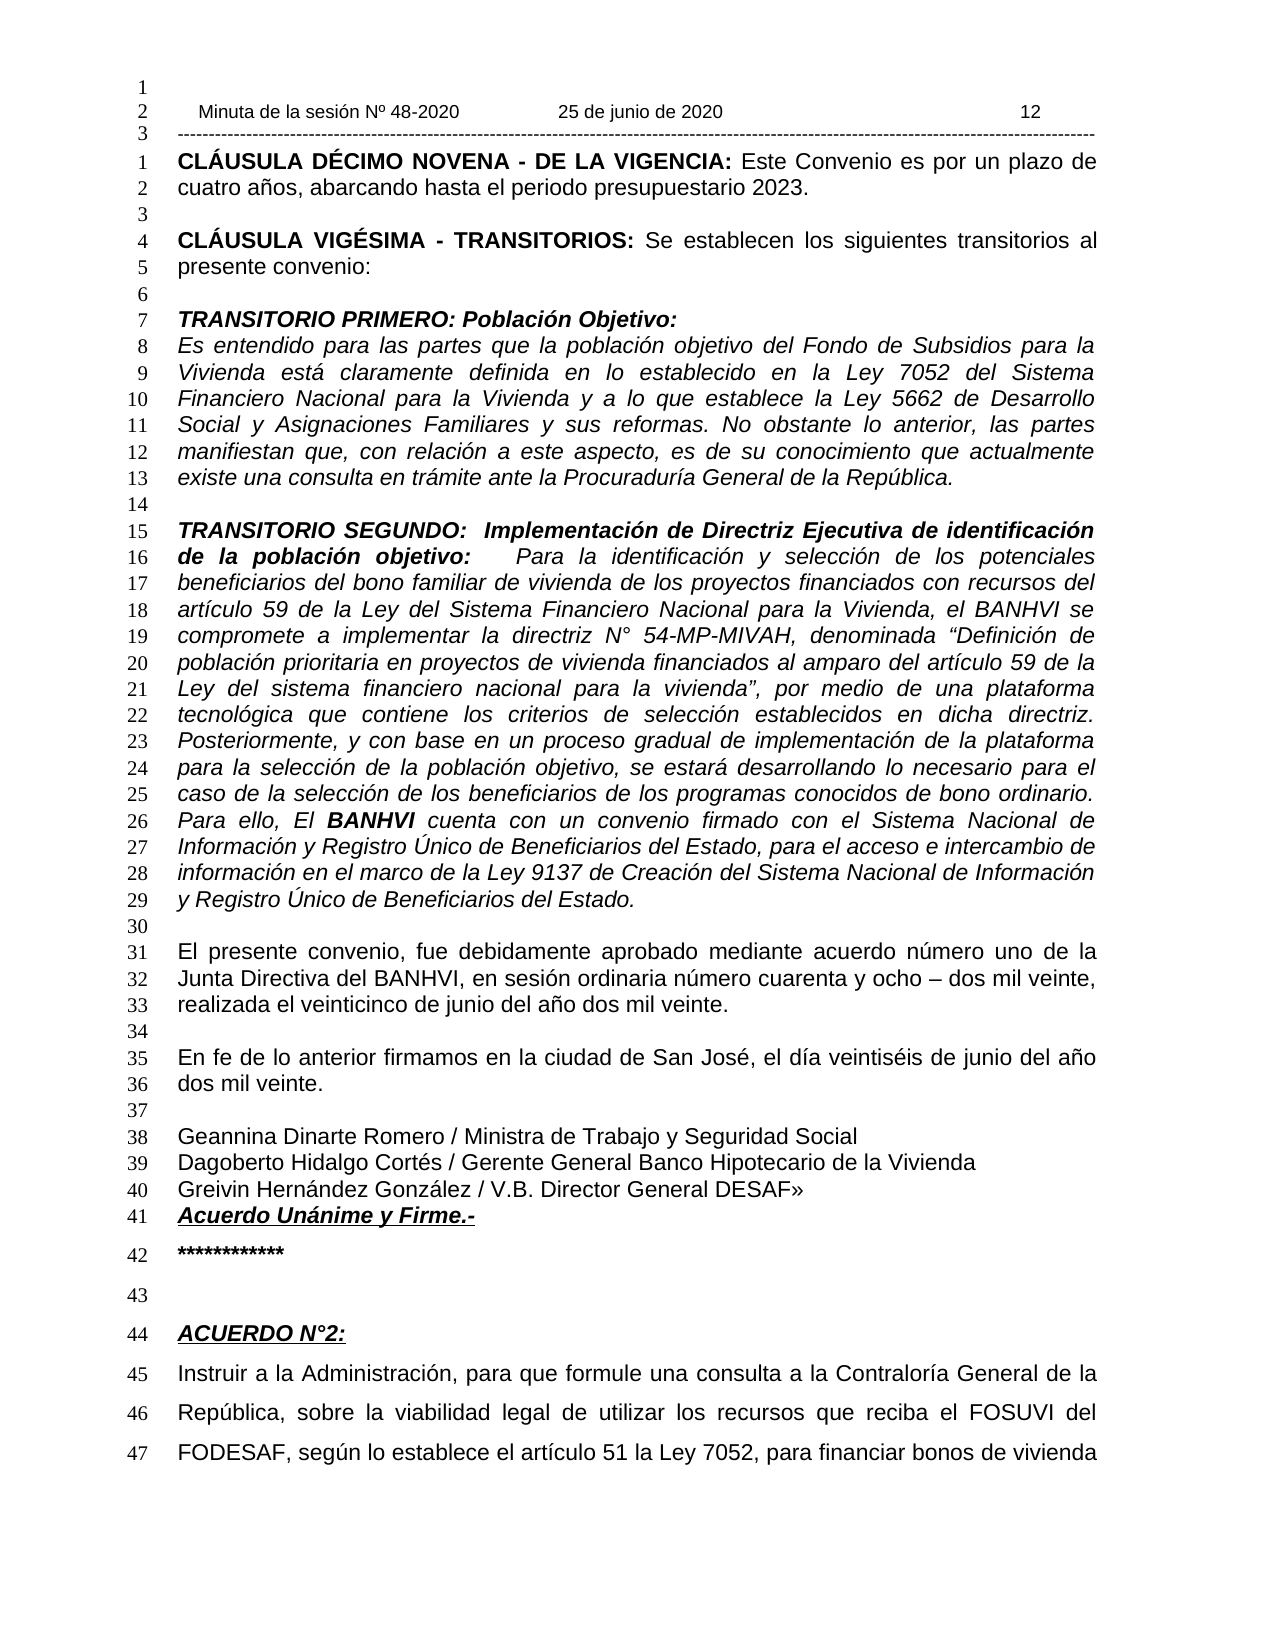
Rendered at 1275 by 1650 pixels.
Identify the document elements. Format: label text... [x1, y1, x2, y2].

text Es entendido para las partes que la población objetivo del Fondo de Subsidios para la Vivienda está claramente definida en lo establecido en la Ley 7052 del Sistema Financiero Nacional para la Vivienda y a lo que establece la Ley 5662 de Desarrollo Social y Asignaciones Familiares y sus reformas. No obstante lo anterior, las partes manifiestan que, con relación a este aspecto, es de su conocimiento que actualmente existe una consulta en trámite ante la Procuraduría General de la República. [177, 332, 1098, 490]
text Geannina Dinarte Romero / Ministra de Trabajo y Seguridad Social [177, 1123, 1098, 1149]
subtitle Acuerdo Unánime y Firme.- [177, 1202, 1098, 1228]
text CLÁUSULA DÉCIMO NOVENA - DE LA VIGENCIA: Este Convenio es por un plazo de cuatro años, abarcando hasta el periodo presupuestario 2023. [177, 148, 1098, 200]
subtitle Greivin Hernández González / V.B. Director General DESAF» [177, 1176, 1098, 1202]
text ************ [177, 1241, 1098, 1268]
text TRANSITORIO SEGUNDO: Implementación de Directriz Ejecutiva de identificación de la población objetivo: Para la identificación y selección de los potenciales beneficiarios del bono familiar de vivienda de los proyectos financiados con recursos del artículo 59 de la Ley del Sistema Financiero Nacional para la Vivienda, el BANHVI se compromete a implementar la directriz N° 54-MP-MIVAH, denominada “Definición de población prioritaria en proyectos de vivienda financiados al amparo del artículo 59 de la Ley del sistema financiero nacional para la vivienda”, por medio de una plataforma tecnológica que contiene los criterios de selección establecidos en dicha directriz. Posteriormente, y con base en un proceso gradual de implementación de la plataforma para la selección de la población objetivo, se estará desarrollando lo necesario para el caso de la selección de los beneficiarios de los programas conocidos de bono ordinario. Para ello, El BANHVI cuenta con un convenio firmado con el Sistema Nacional de Información y Registro Único de Beneficiarios del Estado, para el acceso e intercambio de información en el marco de la Ley 9137 de Creación del Sistema Nacional de Información y Registro Único de Beneficiarios del Estado. [177, 517, 1098, 912]
subtitle ACUERDO N°2: [177, 1320, 1098, 1347]
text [177, 1360, 1098, 1465]
text CLÁUSULA VIGÉSIMA - TRANSITORIOS: Se establecen los siguientes transitorios al presente convenio: [177, 227, 1098, 279]
text Dagoberto Hidalgo Cortés / Gerente General Banco Hipotecario de la Vivienda [177, 1149, 1098, 1176]
text TRANSITORIO PRIMERO: Población Objetivo: [177, 306, 1098, 332]
text En fe de lo anterior firmamos en la ciudad de San José, el día veintiséis de junio del año dos mil veinte. [177, 1044, 1098, 1096]
text El presente convenio, fue debidamente aprobado mediante acuerdo número uno de la Junta Directiva del BANHVI, en sesión ordinaria número cuarenta y ocho – dos mil veinte, realizada el veinticinco de junio del año dos mil veinte. [177, 938, 1098, 1017]
